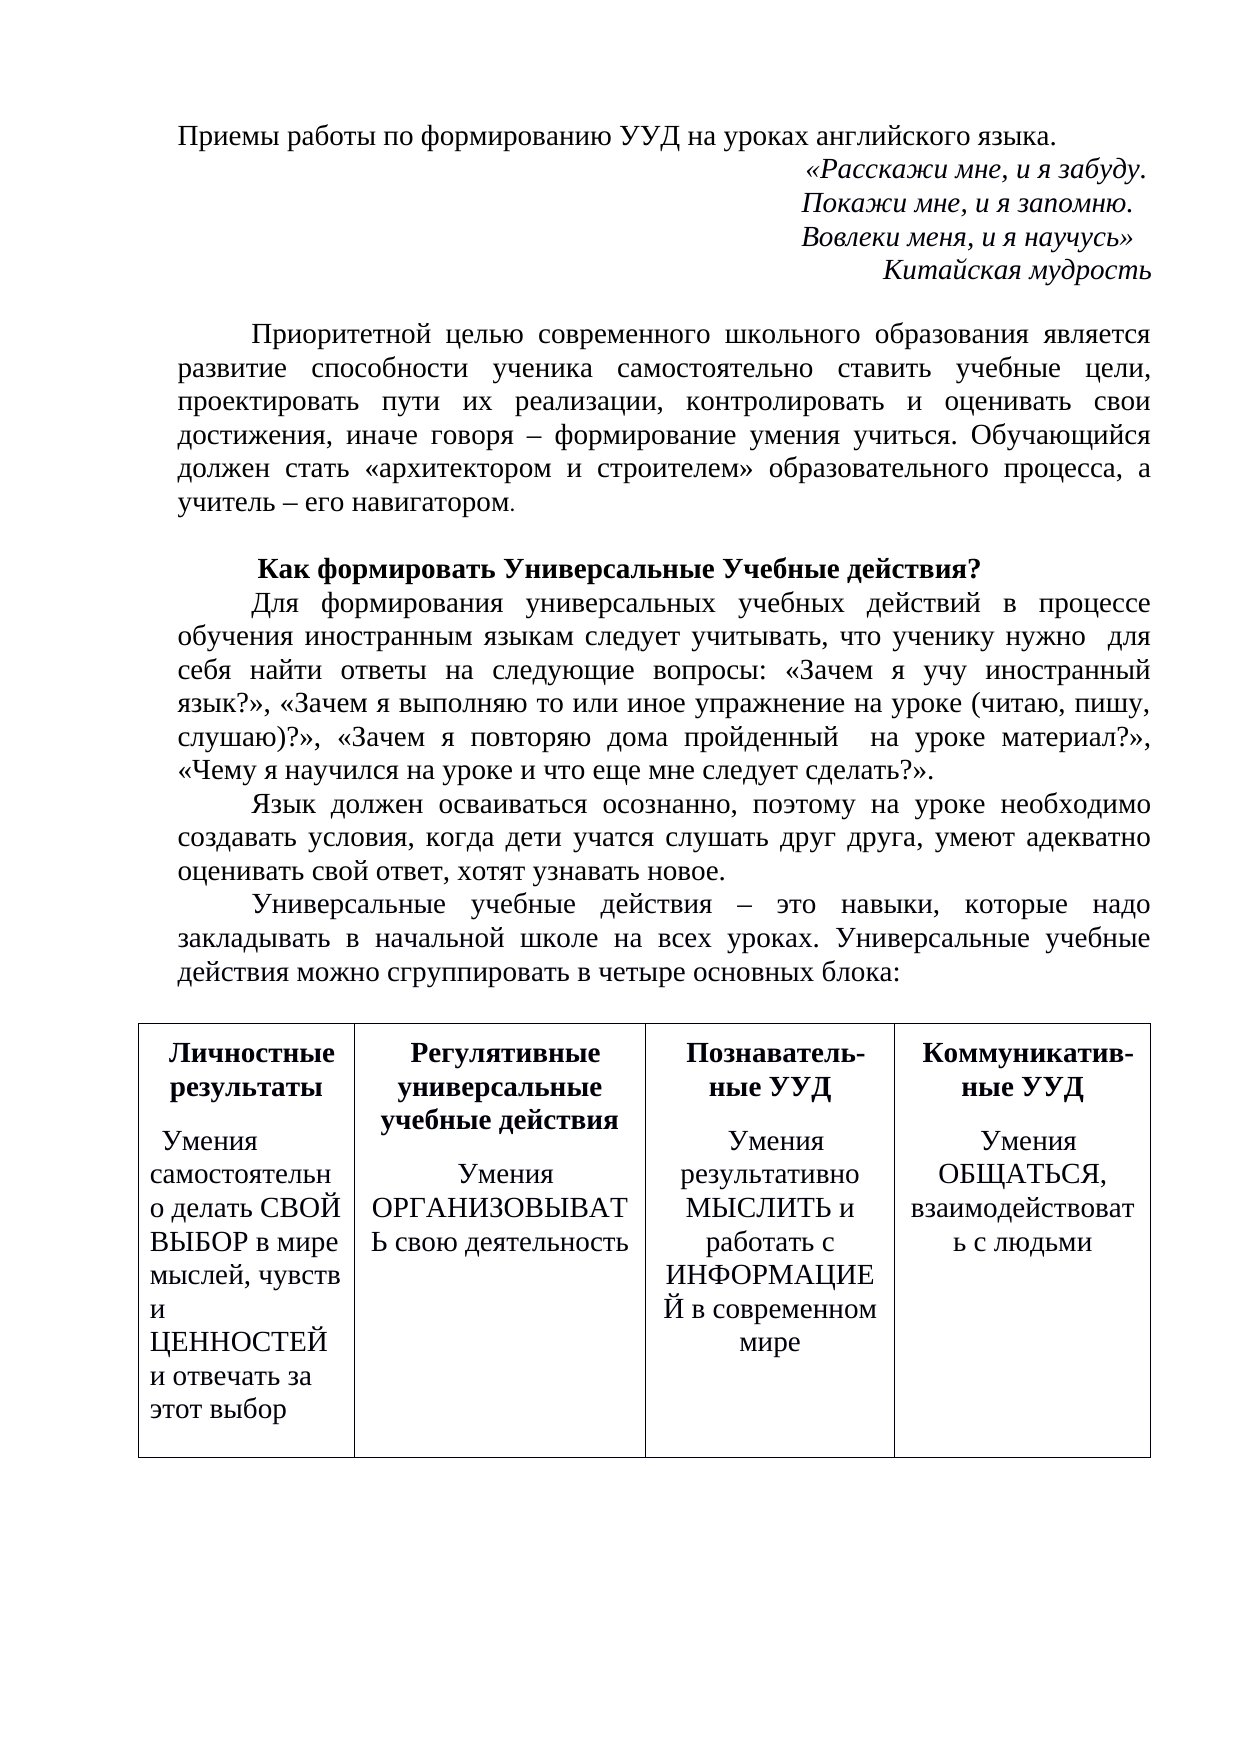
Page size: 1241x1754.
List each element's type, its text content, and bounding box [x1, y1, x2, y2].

text «Расскажи мне, и я забуду. [251, 152, 1152, 185]
text Покажи мне, и я запомню. [251, 185, 1152, 219]
table_header Коммуникатив-ные УУД Умения ОБЩАТЬСЯ, взаимодействовать с людьми [895, 1024, 1150, 1457]
text Универсальные учебные действия – это навыки, которые надо закладывать в начальной школе на всех уроках. Универсальные учебные действия можно сгруппировать в четыре основных блока: [177, 887, 1152, 987]
text Приоритетной целью современного школьного образования является развитие способности ученика самостоятельно ставить учебные цели, проектировать пути их реализации, контролировать и оценивать свои достижения, иначе говоря – формирование умения учиться. Обучающийся должен стать «архитектором и строителем» образовательного процесса, а учитель – его навигатором. [177, 316, 1152, 518]
text Китайская мудрость [251, 252, 1152, 286]
text Приемы работы по формированию УУД на уроках английского языка. [177, 118, 1152, 152]
text Как формировать Универсальные Учебные действия? [177, 551, 1152, 585]
text Язык должен осваиваться осознанно, поэтому на уроке необходимо создавать условия, когда дети учатся слушать друг друга, умеют адекватно оценивать свой ответ, хотят узнавать новое. [177, 786, 1152, 887]
table_header Познаватель-ные УУД Умения результативно МЫСЛИТЬ и работать с ИНФОРМАЦИЕЙ в современном мире [646, 1024, 894, 1457]
table_header Личностные результаты Умения самостоятельно делать СВОЙ ВЫБОР в мире мыслей, чувств и ЦЕННОСТЕЙ и отвечать за этот выбор [139, 1024, 354, 1457]
table_header Регулятивные универсальные учебные действия Умения ОРГАНИЗОВЫВАТЬ свою деятельность [355, 1024, 645, 1457]
text Вовлеки меня, и я научусь» [251, 219, 1152, 252]
text Для формирования универсальных учебных действий в процессе обучения иностранным языкам следует учитывать, что ученику нужно для себя найти ответы на следующие вопросы: «Зачем я учу иностранный язык?», «Зачем я выполняю то или иное упражнение на уроке (читаю, пишу, слушаю)?», «Зачем я повторяю дома пройденный на уроке материал?», «Чему я научился на уроке и что еще мне следует сделать?». [177, 585, 1152, 786]
